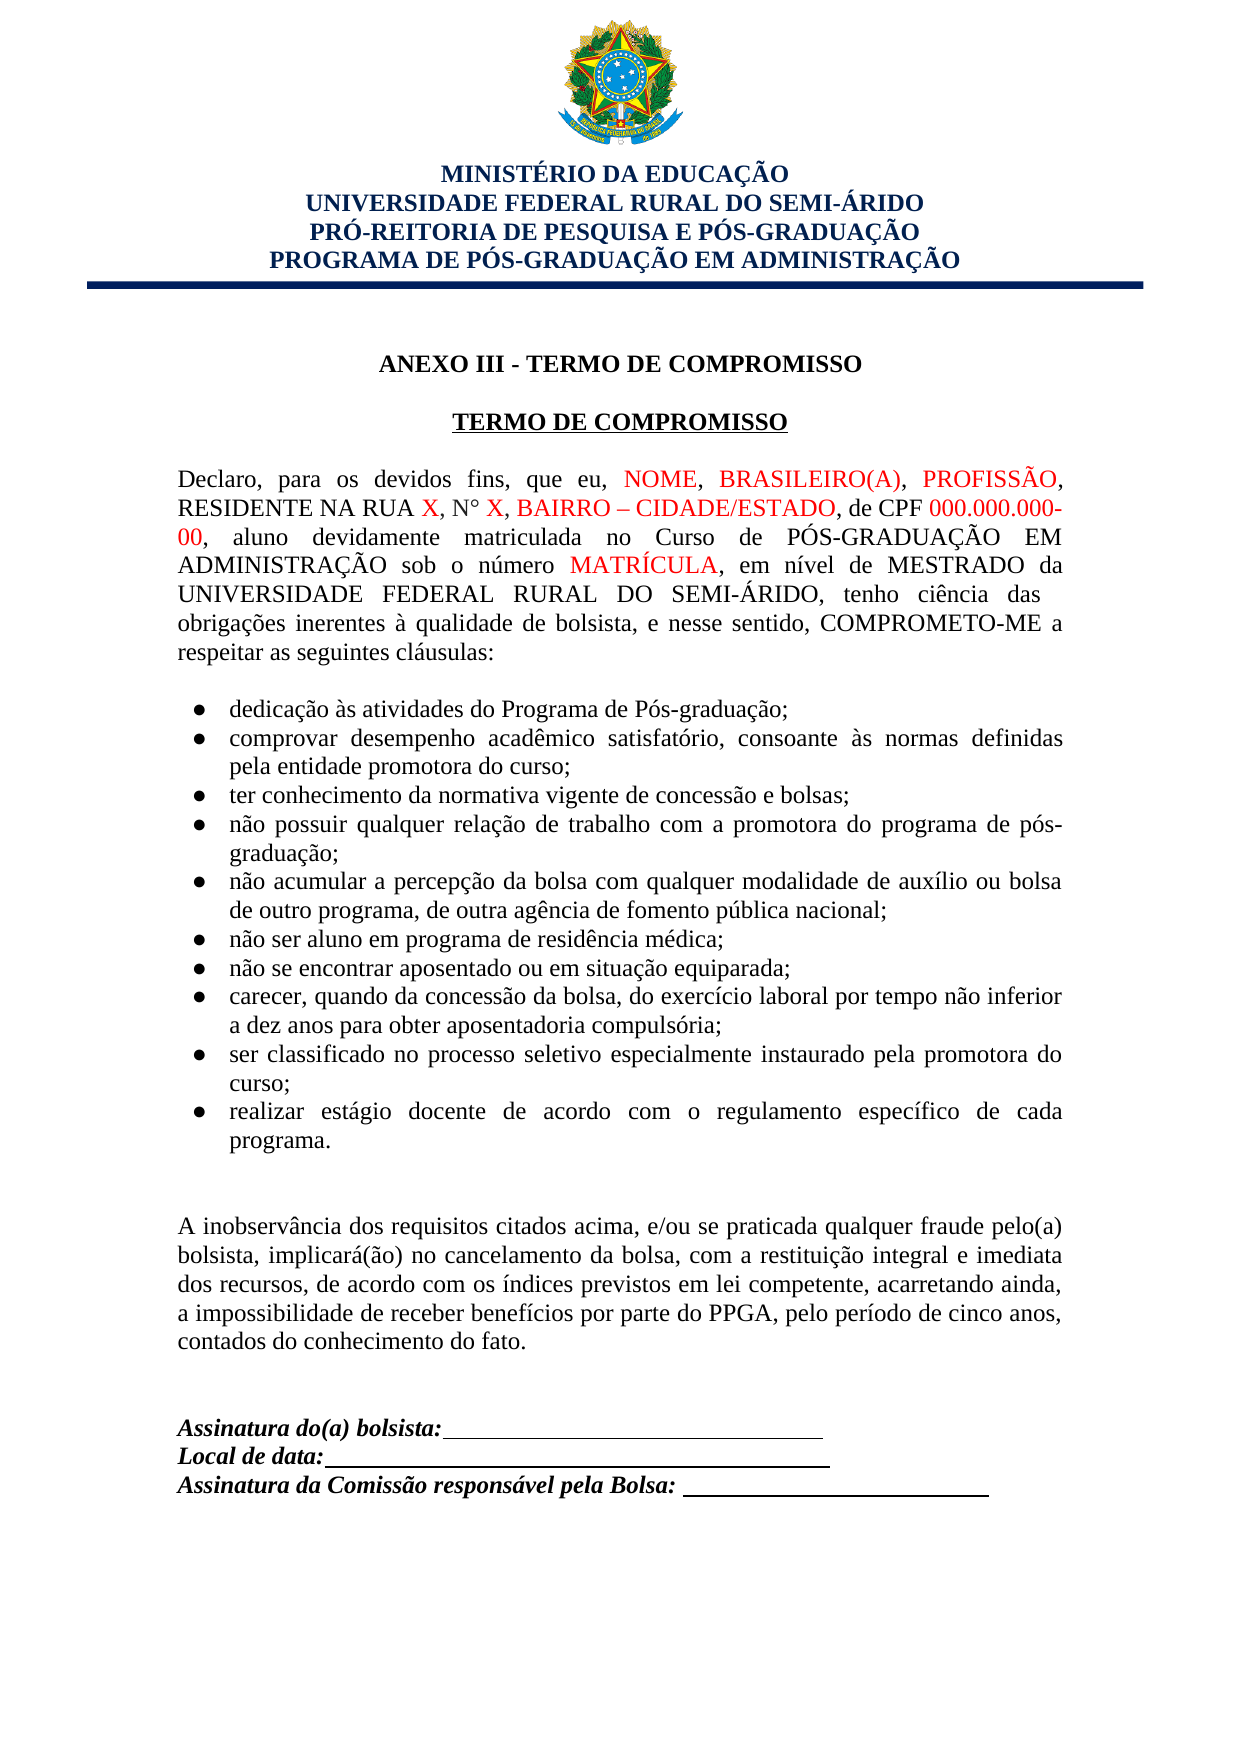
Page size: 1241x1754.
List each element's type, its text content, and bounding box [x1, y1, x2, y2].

list não se encontrar aposentado ou em situação equiparada; [192, 953, 1063, 981]
list realizar estágio docente de acordo com o regulamento específico de cada programa. [192, 1096, 1063, 1154]
list não acumular a percepção da bolsa com qualquer modalidade de auxílio ou bolsa de outro programa, de outra agência de fomento pública nacional; [192, 866, 1063, 924]
text Declaro, para os devidos fins, que eu, NOME, BRASILEIRO(A), PROFISSÃO, RESIDENTE NA RUA X, N° X, BAIRRO – CIDADE/ESTADO, de CPF 000.000.000- [177, 464, 1064, 522]
text 00, aluno devidamente matriculada no Curso de PÓS-GRADUAÇÃO EM ADMINISTRAÇÃO sob o número MATRÍCULA, em nível de MESTRADO da UNIVERSIDADE FEDERAL RURAL DO SEMI-ÁRIDO, tenho ciência das [177, 522, 1063, 608]
picture [557, 20, 684, 145]
list não ser aluno em programa de residência médica; [192, 924, 1063, 953]
list carecer, quando da concessão da bolsa, do exercício laboral por tempo não inferior a dez anos para obter aposentadoria compulsória; [192, 981, 1063, 1039]
picture [646, 120, 664, 130]
list ter conhecimento da normativa vigente de concessão e bolsas; [192, 780, 1063, 809]
list não possuir qualquer relação de trabalho com a promotora do programa de pós- graduação; [192, 809, 1063, 866]
list dedicação às atividades do Programa de Pós-graduação; [192, 694, 1076, 723]
text ANEXO III - TERMO DE COMPROMISSO TERMO DE COMPROMISSO [379, 349, 863, 436]
text Assinatura da Comissão responsável pela Bolsa: [177, 1470, 1076, 1499]
text Assinatura do(a) bolsista: Local de data: [177, 1413, 830, 1470]
list ser classificado no processo seletivo especialmente instaurado pela promotora do curso; [192, 1039, 1063, 1096]
text obrigações inerentes à qualidade de bolsista, e nesse sentido, COMPROMETO-ME a respeitar as seguintes cláusulas: [177, 608, 1063, 666]
text A inobservância dos requisitos citados acima, e/ou se praticada qualquer fraude pelo(a) bolsista, implicará(ão) no cancelamento da bolsa, com a restituição integral e imediata dos recursos, de acordo com os índices previstos em lei competente, acarretando ainda, a impossibilidade de receber benefícios por parte do PPGA, pelo período de cinco anos, contados do conhecimento do fato. [177, 1211, 1063, 1355]
list comprovar desempenho acadêmico satisfatório, consoante às normas definidas pela entidade promotora do curso; [192, 723, 1063, 780]
